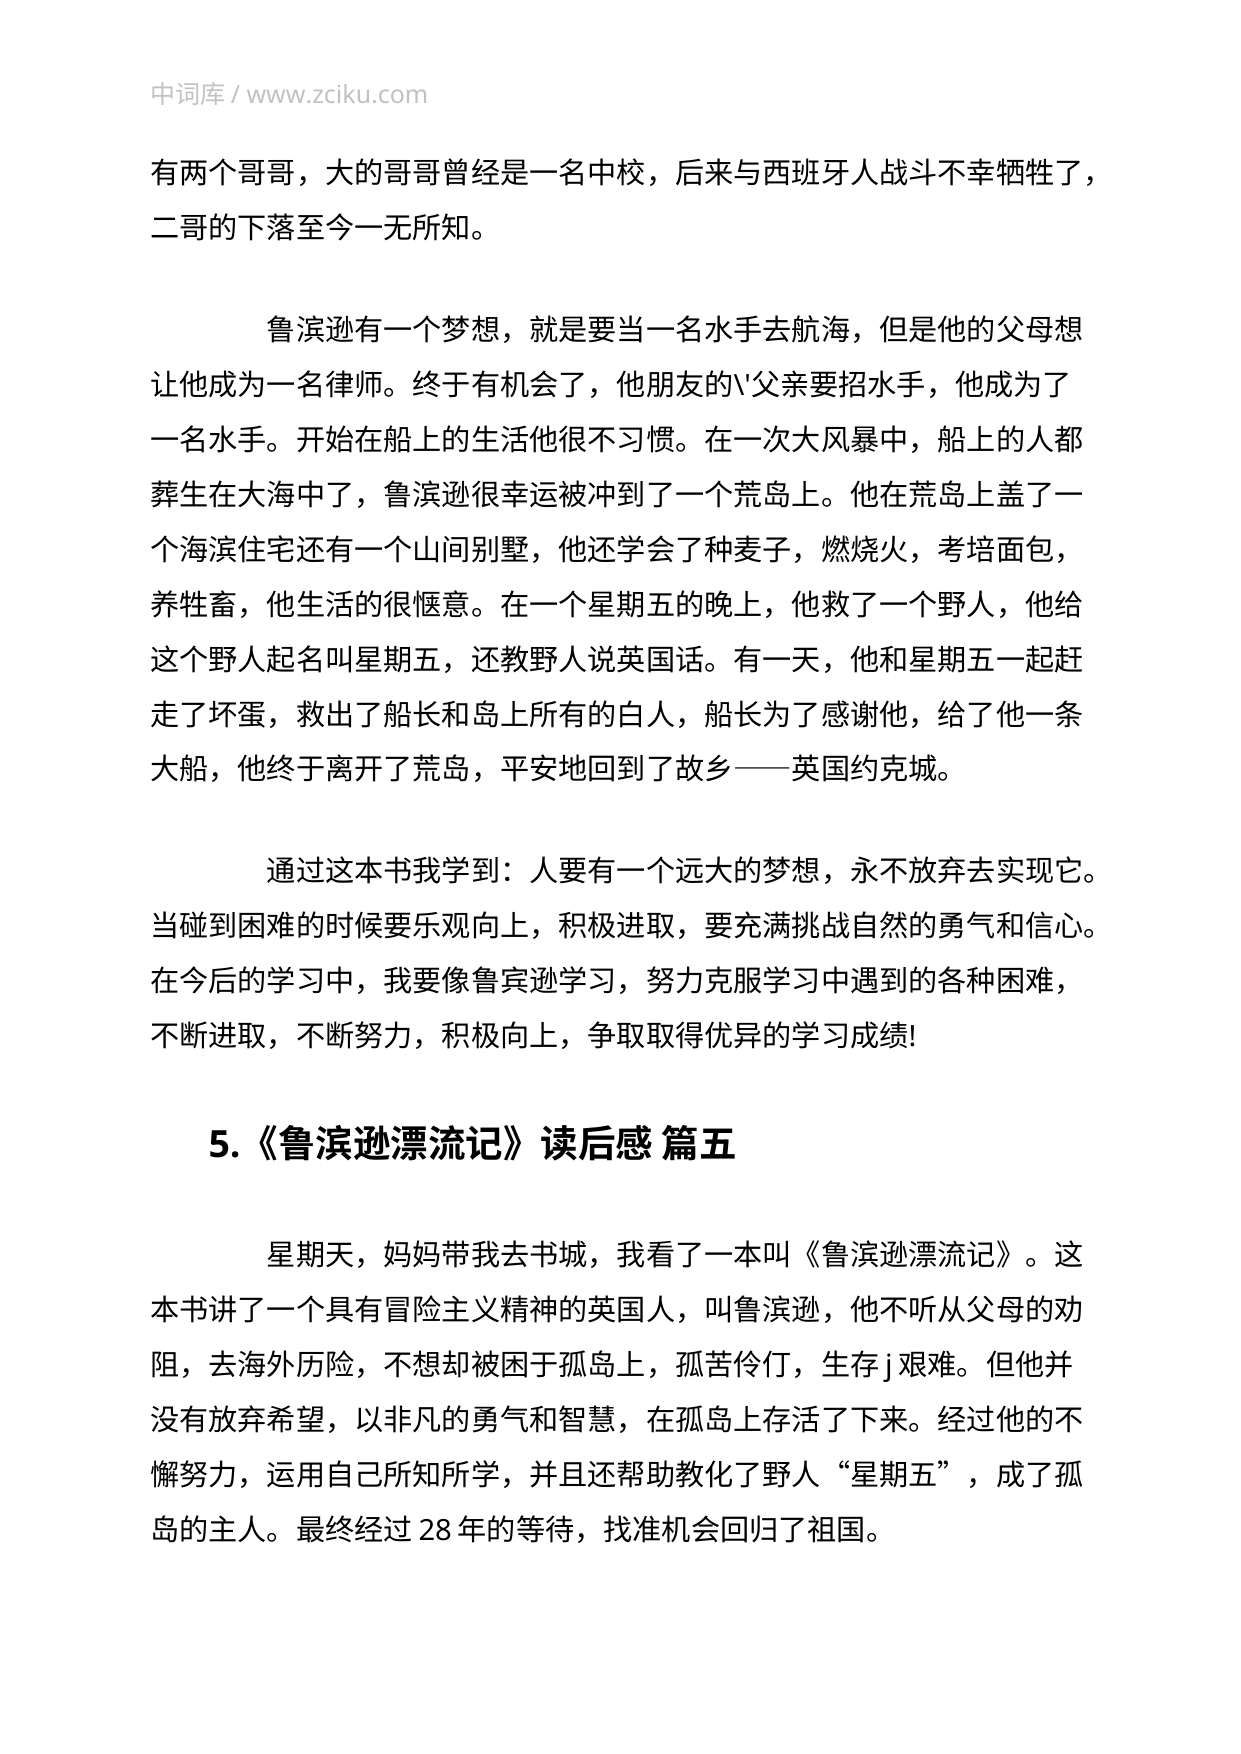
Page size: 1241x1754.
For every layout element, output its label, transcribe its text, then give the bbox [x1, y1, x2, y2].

text 通过这本书我学到：人要有一个远大的梦想，永不放弃去实现它。当碰到困难的时候要乐观向上，积极进取，要充满挑战自然的勇气和信心。在今后的学习中，我要像鲁宾逊学习，努力克服学习中遇到的各种困难，不断进取，不断努力，积极向上，争取取得优异的学习成绩! [150, 848, 1090, 1055]
text 5.《鲁滨逊漂流记》读后感 篇五 [150, 1114, 1090, 1169]
text 鲁滨逊有一个梦想，就是要当一名水手去航海，但是他的父母想让他成为一名律师。终于有机会了，他朋友的\'父亲要招水手，他成为了一名水手。开始在船上的生活他很不习惯。在一次大风暴中，船上的人都葬生在大海中了，鲁滨逊很幸运被冲到了一个荒岛上。他在荒岛上盖了一个海滨住宅还有一个山间别墅，他还学会了种麦子，燃烧火，考培面包，养牲畜，他生活的很惬意。在一个星期五的晚上，他救了一个野人，他给这个野人起名叫星期五，还教野人说英国话。有一天，他和星期五一起赶走了坏蛋，救出了船长和岛上所有的白人，船长为了感谢他，给了他一条大船，他终于离开了荒岛，平安地回到了故乡——英国约克城。 [150, 307, 1090, 788]
text 星期天，妈妈带我去书城，我看了一本叫《鲁滨逊漂流记》。这本书讲了一个具有冒险主义精神的英国人，叫鲁滨逊，他不听从父母的劝阻，去海外历险，不想却被困于孤岛上，孤苦伶仃，生存j艰难。但他并没有放弃希望，以非凡的勇气和智慧，在孤岛上存活了下来。经过他的不懈努力，运用自己所知所学，并且还帮助教化了野人“星期五”，成了孤岛的主人。最终经过28年的等待，找准机会回归了祖国。 [150, 1232, 1090, 1549]
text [150, 150, 1090, 247]
